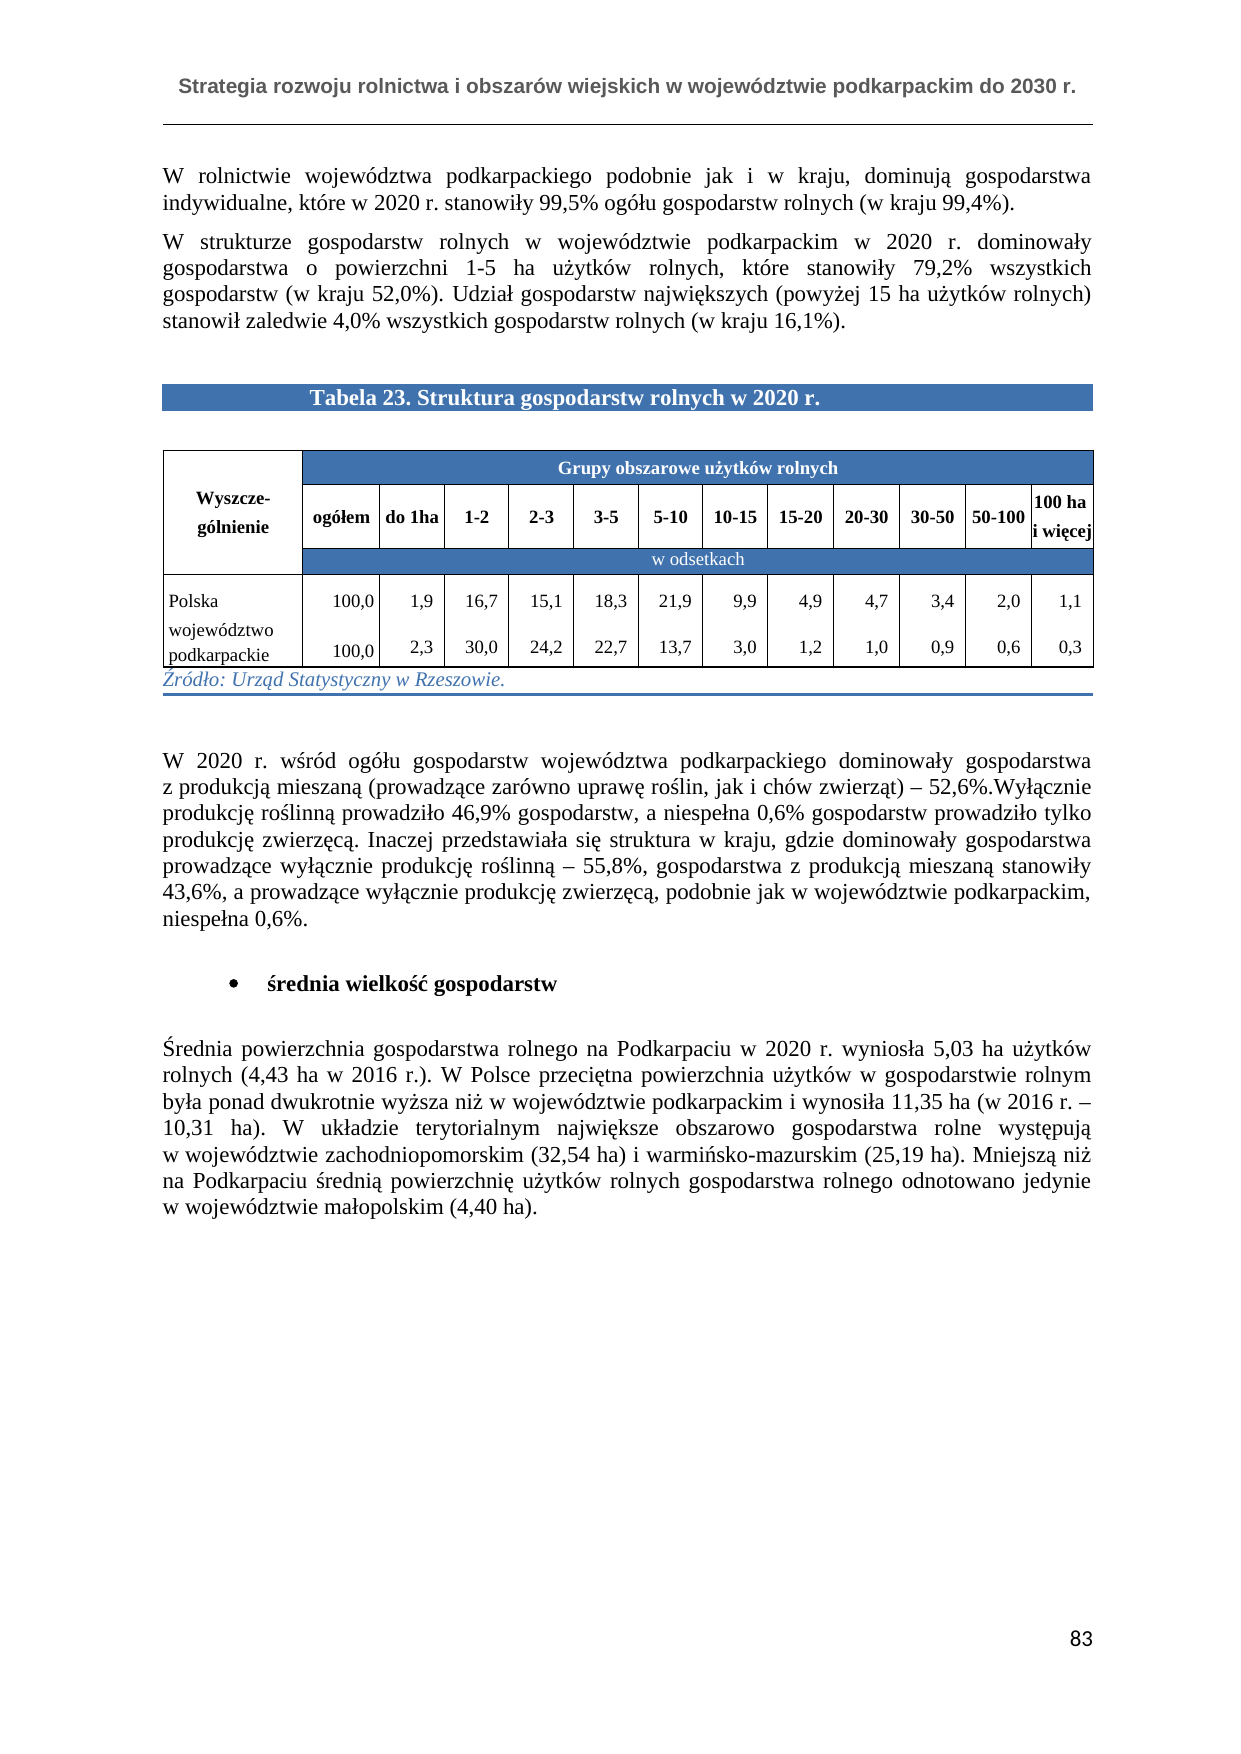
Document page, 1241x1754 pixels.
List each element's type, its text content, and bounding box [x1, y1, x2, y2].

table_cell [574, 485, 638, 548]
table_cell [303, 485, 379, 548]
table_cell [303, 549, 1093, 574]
text Źródło: Urząd Statystyczny w Rzeszowie. [162, 667, 1093, 696]
text W strukturze gospodarstw rolnych w województwie podkarpackim w 2020 r. dominowały gospodarstwa o powierzchni 1-5 ha użytków rolnych, które stanowiły 79,2% wszystkich gospodarstw (w kraju 52,0%). Udział gospodarstw największych (powyżej 15 ha użytków rolnych) stanowił zaledwie 4,0% wszystkich gospodarstw rolnych (w kraju 16,1%). [162, 228, 1093, 333]
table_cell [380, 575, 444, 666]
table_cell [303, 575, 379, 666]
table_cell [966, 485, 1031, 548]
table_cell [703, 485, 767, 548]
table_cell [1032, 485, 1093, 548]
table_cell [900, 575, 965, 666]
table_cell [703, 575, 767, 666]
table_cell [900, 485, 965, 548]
list średnia wielkość gospodarstw [229, 970, 1093, 996]
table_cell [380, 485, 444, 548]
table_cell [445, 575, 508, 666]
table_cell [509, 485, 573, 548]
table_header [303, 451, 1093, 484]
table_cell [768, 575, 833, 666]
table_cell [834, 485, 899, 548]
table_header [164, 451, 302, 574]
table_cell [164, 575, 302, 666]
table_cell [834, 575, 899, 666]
text Tabela 23. Struktura gospodarstw rolnych w 2020 r. [162, 384, 1093, 411]
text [162, 162, 1093, 215]
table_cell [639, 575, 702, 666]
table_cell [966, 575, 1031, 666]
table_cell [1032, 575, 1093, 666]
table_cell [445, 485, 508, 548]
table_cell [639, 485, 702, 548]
text Średnia powierzchnia gospodarstwa rolnego na Podkarpaciu w 2020 r. wyniosła 5,03 ha użytków rolnych (4,43 ha w 2016 r.). W Polsce przeciętna powierzchnia użytków w gospodarstwie rolnym była ponad dwukrotnie wyższa niż w województwie podkarpackim i wynosiła 11,35 ha (w 2016 r. – 10,31 ha). W układzie terytorialnym największe obszarowo gospodarstwa rolne występują w województwie zachodniopomorskim (32,54 ha) i warmińsko-mazurskim (25,19 ha). Mniejszą niż na Podkarpaciu średnią powierzchnię użytków rolnych gospodarstwa rolnego odnotowano jedynie w województwie małopolskim (4,40 ha). [162, 1035, 1093, 1220]
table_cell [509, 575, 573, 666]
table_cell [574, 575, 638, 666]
text W 2020 r. wśród ogółu gospodarstw województwa podkarpackiego dominowały gospodarstwa z produkcją mieszaną (prowadzące zarówno uprawę roślin, jak i chów zwierząt) – 52,6%.Wyłącznie produkcję roślinną prowadziło 46,9% gospodarstw, a niespełna 0,6% gospodarstw prowadziło tylko produkcję zwierzęcą. Inaczej przedstawiała się struktura w kraju, gdzie dominowały gospodarstwa prowadzące wyłącznie produkcję roślinną – 55,8%, gospodarstwa z produkcją mieszaną stanowiły 43,6%, a prowadzące wyłącznie produkcję zwierzęcą, podobnie jak w województwie podkarpackim, niespełna 0,6%. [162, 747, 1093, 931]
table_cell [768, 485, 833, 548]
